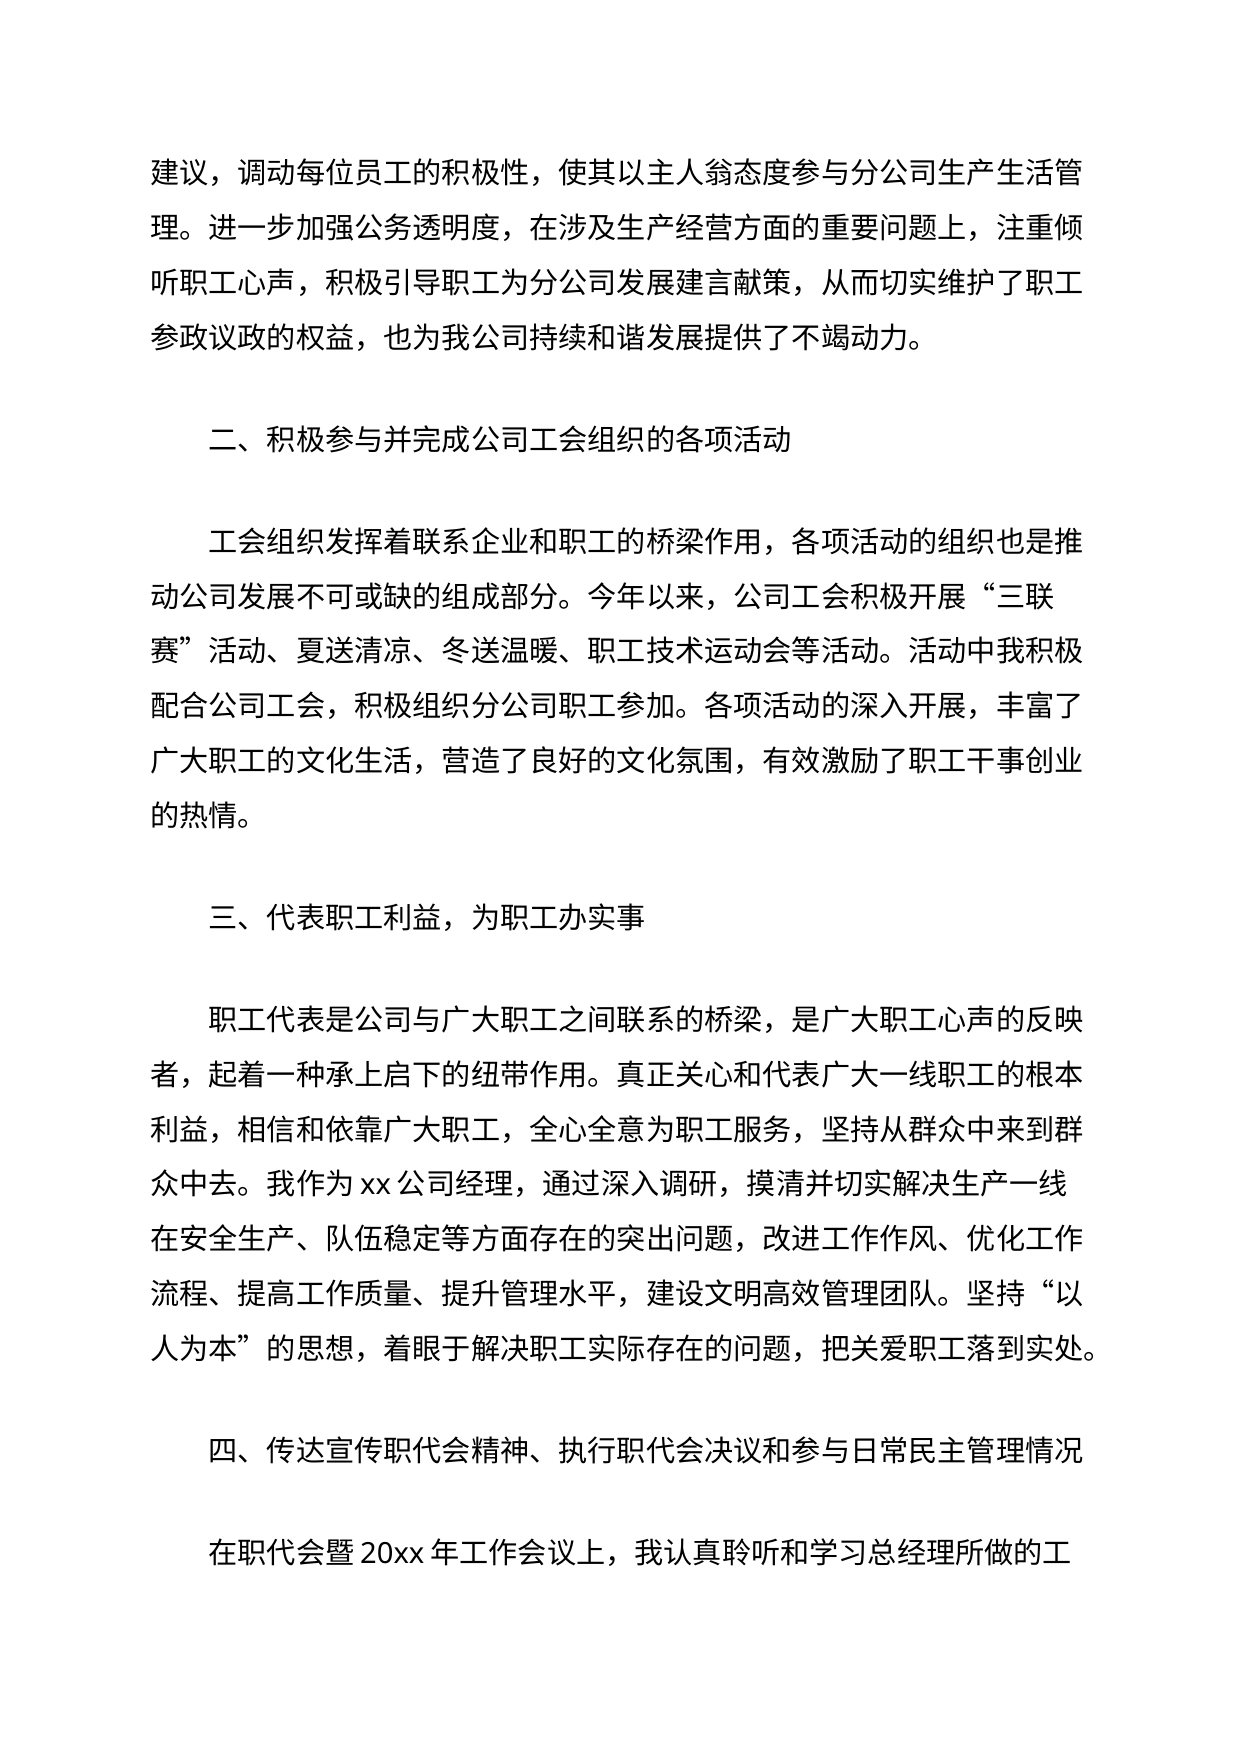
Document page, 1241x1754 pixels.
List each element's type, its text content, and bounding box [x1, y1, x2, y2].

text 三、代表职工利益，为职工办实事 [150, 894, 1090, 937]
text 职工代表是公司与广大职工之间联系的桥梁，是广大职工心声的反映者，起着一种承上启下的纽带作用。真正关心和代表广大一线职工的根本利益，相信和依靠广大职工，全心全意为职工服务，坚持从群众中来到群众中去。我作为xx公司经理，通过深入调研，摸清并切实解决生产一线在安全生产、队伍稳定等方面存在的突出问题，改进工作作风、优化工作流程、提高工作质量、提升管理水平，建设文明高效管理团队。坚持“以人为本”的思想，着眼于解决职工实际存在的问题，把关爱职工落到实处。 [150, 996, 1090, 1368]
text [150, 1529, 1090, 1572]
text 四、传达宣传职代会精神、执行职代会决议和参与日常民主管理情况 [150, 1427, 1090, 1470]
text 二、积极参与并完成公司工会组织的各项活动 [150, 416, 1090, 459]
text 工会组织发挥着联系企业和职工的桥梁作用，各项活动的组织也是推动公司发展不可或缺的组成部分。今年以来，公司工会积极开展“三联赛”活动、夏送清凉、冬送温暖、职工技术运动会等活动。活动中我积极配合公司工会，积极组织分公司职工参加。各项活动的深入开展，丰富了广大职工的文化生活，营造了良好的文化氛围，有效激励了职工干事创业的热情。 [150, 518, 1090, 835]
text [150, 150, 1090, 357]
